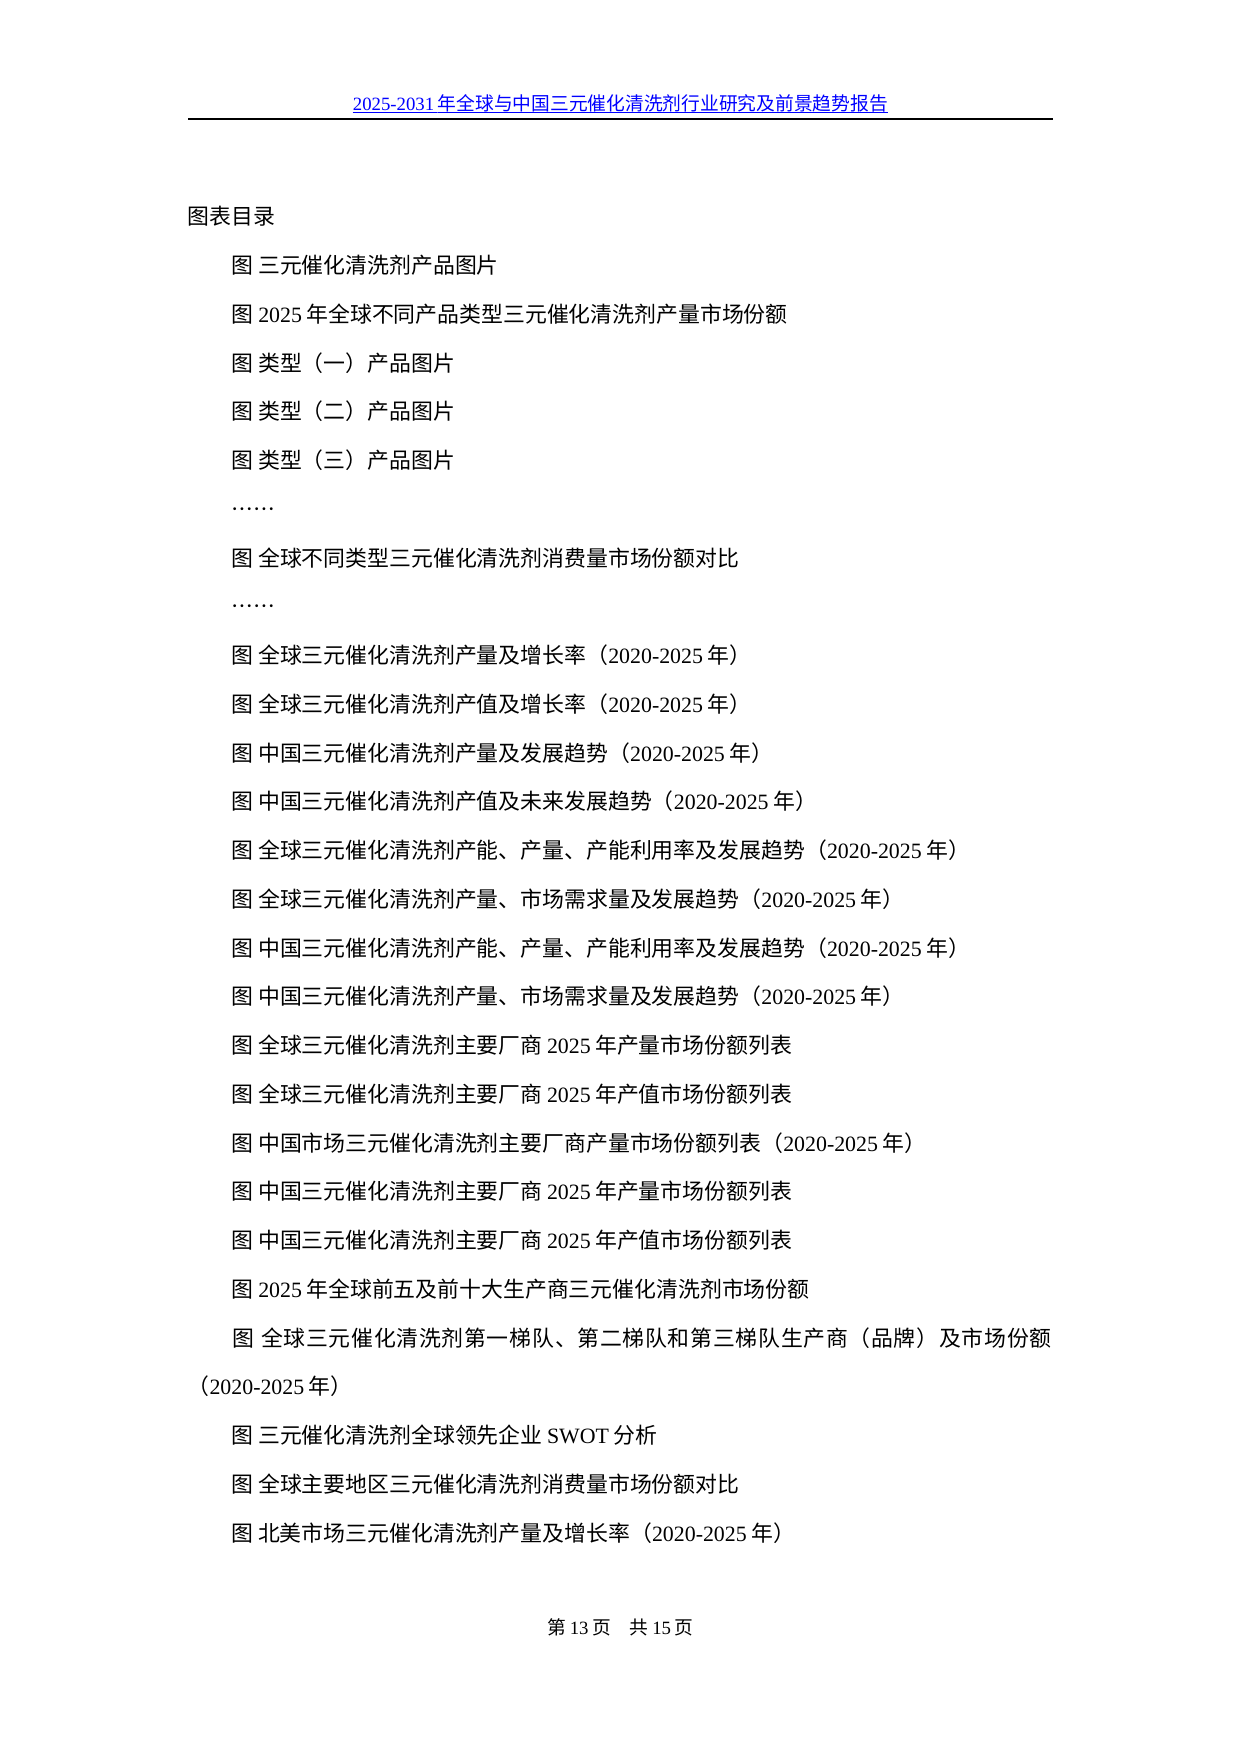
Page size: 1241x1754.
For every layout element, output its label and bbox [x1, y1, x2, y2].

text [187, 150, 1053, 1548]
